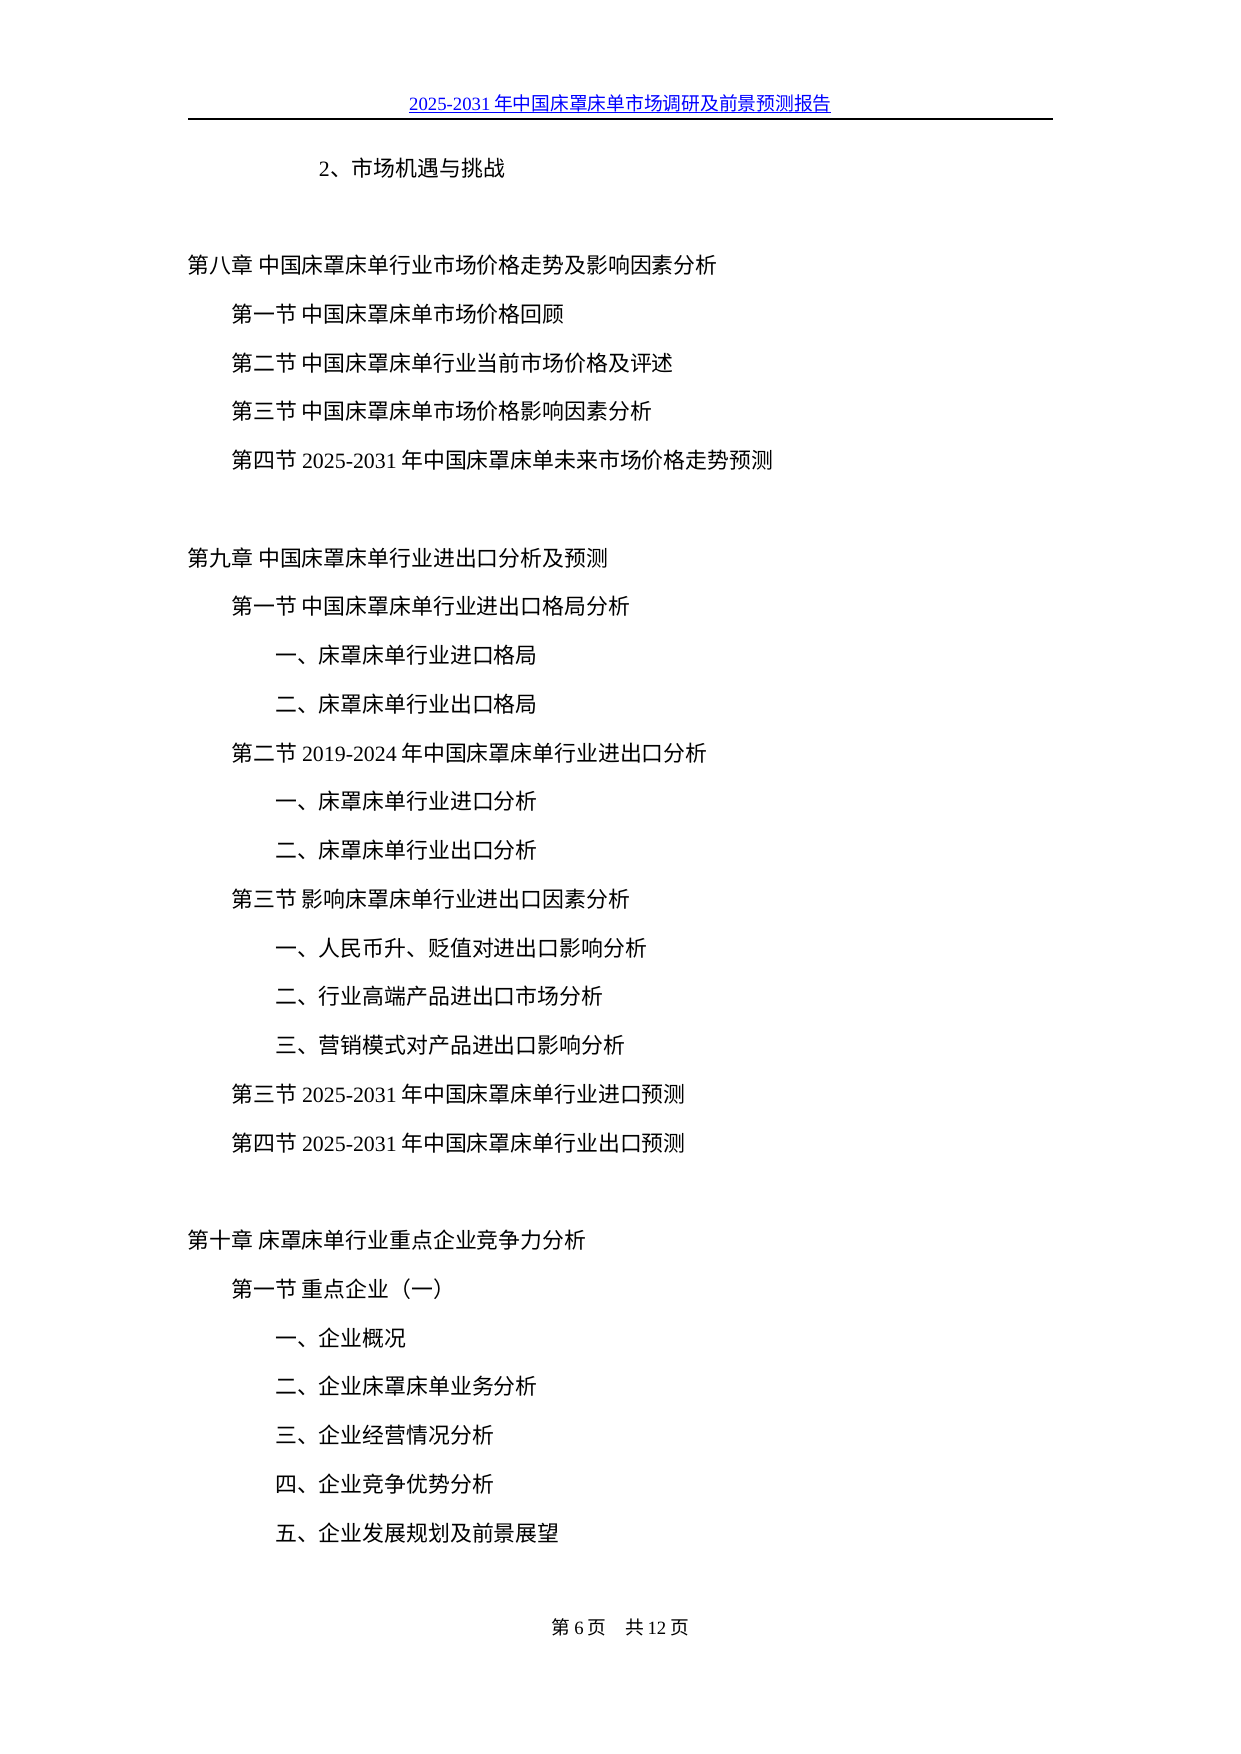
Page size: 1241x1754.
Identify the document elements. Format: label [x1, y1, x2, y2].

text [187, 150, 1053, 1548]
